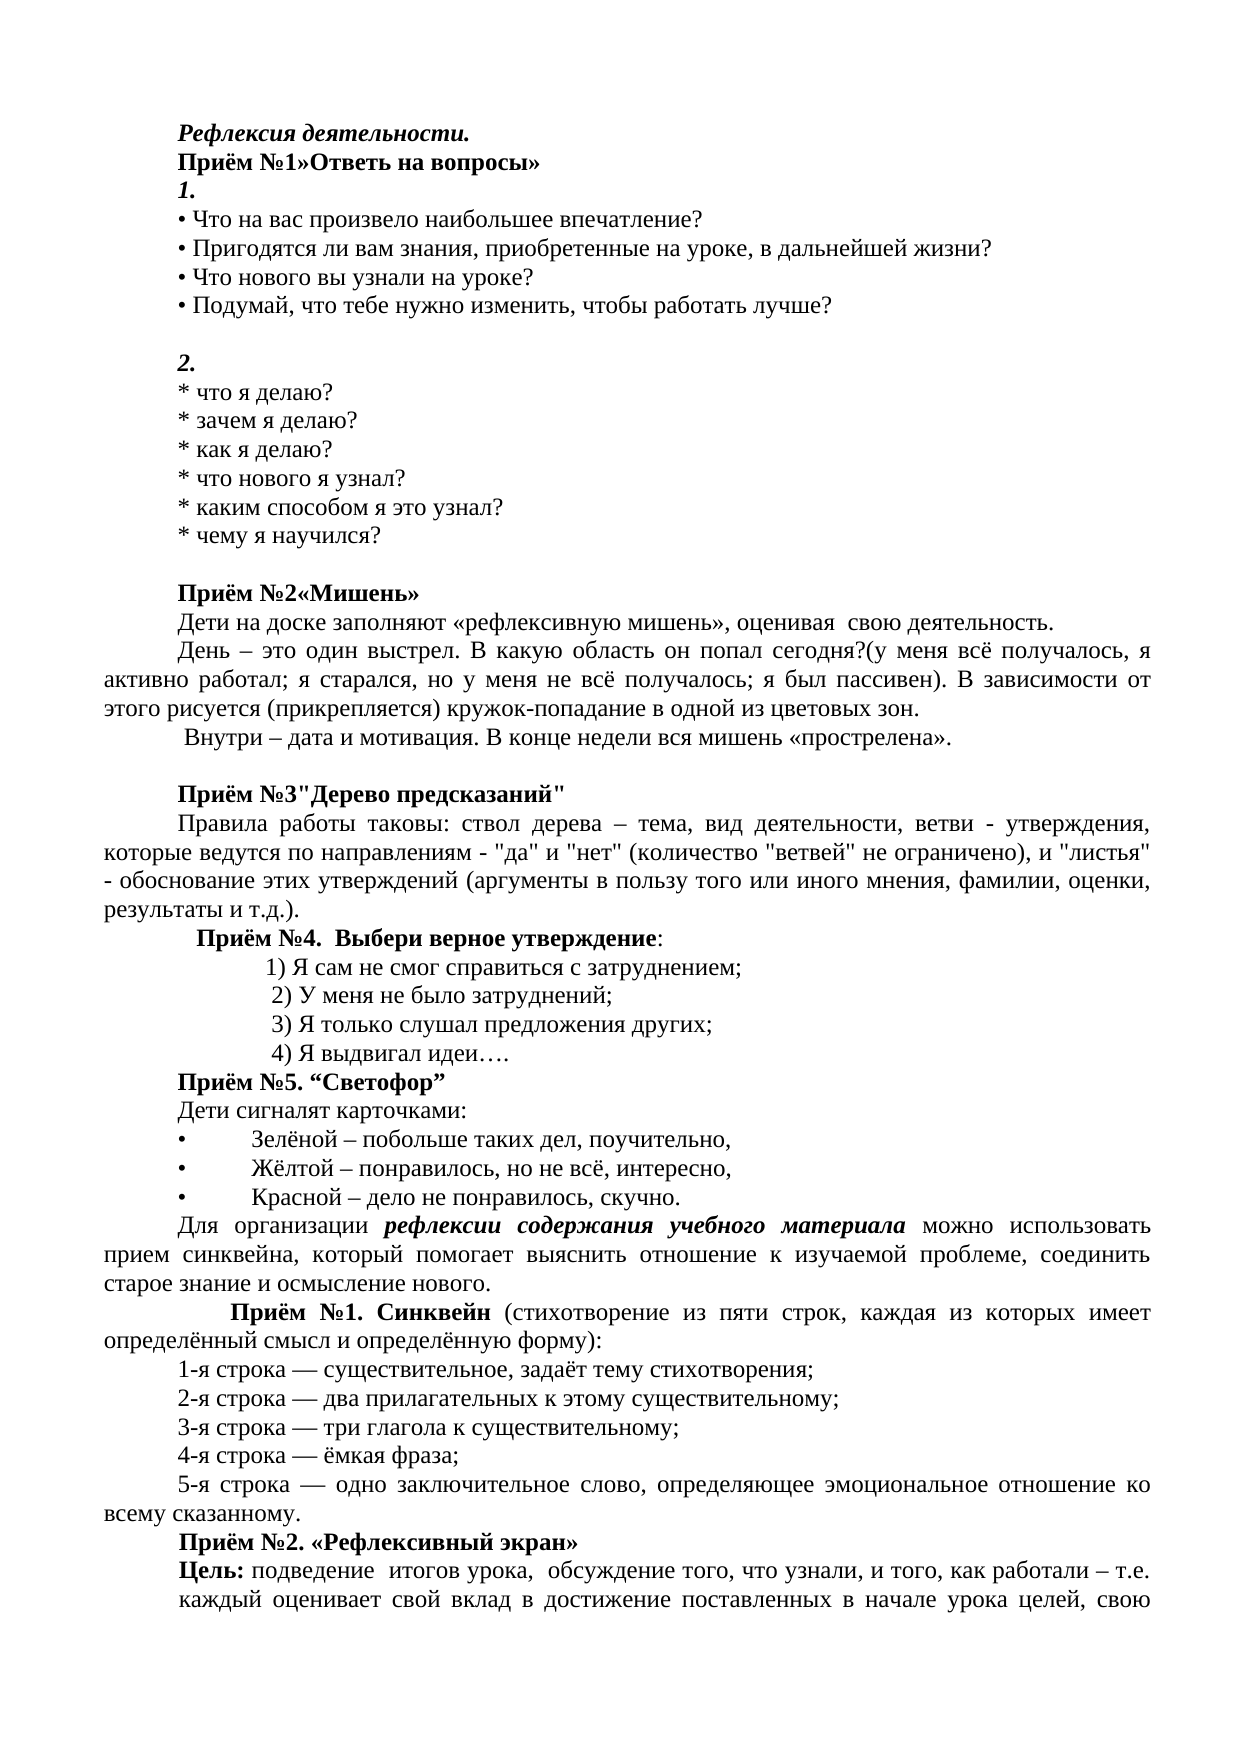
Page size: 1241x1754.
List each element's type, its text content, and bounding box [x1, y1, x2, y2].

text 4-я строка — ёмкая фраза; [103, 1441, 1152, 1469]
text 4) Я выдвигал идеи…. [103, 1038, 1152, 1067]
text 1) Я сам не смог справиться с затруднением; [103, 952, 1152, 981]
text 1-я строка — существительное, задаёт тему стихотворения; [103, 1354, 1152, 1383]
text • Зелёной – побольше таких дел, поучительно, [103, 1124, 1152, 1153]
text Приём №1. Синквейн (стихотворение из пяти строк, каждая из которых имеет определённый смысл и определённую форму): [103, 1297, 1152, 1354]
text • Красной – дело не понравилось, скучно. [103, 1182, 1152, 1211]
text * как я делаю? [103, 434, 1152, 463]
text Приём №2«Мишень» [103, 578, 1152, 607]
text Дети сигналят карточками: [103, 1096, 1152, 1124]
text * что я делаю? [103, 377, 1152, 406]
text Приём №3"Дерево предсказаний" [103, 779, 1152, 808]
text • Что нового вы узнали на уроке? [103, 262, 1152, 291]
text Для организации рефлексии содержания учебного материала можно использовать прием синквейна, который помогает выяснить отношение к изучаемой проблеме, соединить старое знание и осмысление нового. [103, 1211, 1152, 1297]
text Приём №4. Выбери верное утверждение: [103, 923, 1152, 952]
text 5-я строка — одно заключительное слово, определяющее эмоциональное отношение ко всему сказанному. [103, 1469, 1152, 1527]
text * что нового я узнал? [103, 463, 1152, 492]
list Приём №2. «Рефлексивный экран» [178, 1527, 1152, 1556]
text * зачем я делаю? [103, 406, 1152, 434]
text 2-я строка — два прилагательных к этому существительному; [103, 1383, 1152, 1412]
text Дети на доске заполняют «рефлексивную мишень», оценивая свою деятельность. [103, 607, 1152, 636]
text • Подумай, что тебе нужно изменить, чтобы работать лучше? [103, 291, 1152, 319]
text День – это один выстрел. В какую область он попал сегодня?(у меня всё получалось, я активно работал; я старался, но у меня не всё получалось; я был пассивен). В зависимости от этого рисуется (прикрепляется) кружок-попадание в одной из цветовых зон. [103, 636, 1152, 722]
text Внутри – дата и мотивация. В конце недели вся мишень «прострелена». [103, 722, 1152, 751]
text • Жёлтой – понравилось, но не всё, интересно, [103, 1153, 1152, 1182]
text * чему я научился? [103, 521, 1152, 549]
text 2) У меня не было затруднений; [103, 981, 1152, 1009]
text • Пригодятся ли вам знания, приобретенные на уроке, в дальнейшей жизни? [103, 233, 1152, 262]
text Рефлексия деятельности. [103, 118, 1152, 147]
text Правила работы таковы: ствол дерева – тема, вид деятельности, ветви - утверждения, которые ведутся по направлениям - "да" и "нет" (количество "ветвей" не ограничено), и "листья" - обоснование этих утверждений (аргументы в пользу того или иного мнения, фамилии, оценки, результаты и т.д.). [103, 808, 1152, 923]
text Приём №1»Ответь на вопросы» [103, 147, 1152, 176]
text 2. [103, 348, 1152, 377]
text * каким способом я это узнал? [103, 492, 1152, 521]
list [178, 1556, 1152, 1613]
text 3) Я только слушал предложения других; [103, 1009, 1152, 1038]
text 3-я строка — три глагола к существительному; [103, 1412, 1152, 1441]
text Приём №5. “Светофор” [103, 1067, 1152, 1096]
text • Что на вас произвело наибольшее впечатление? [103, 204, 1152, 233]
